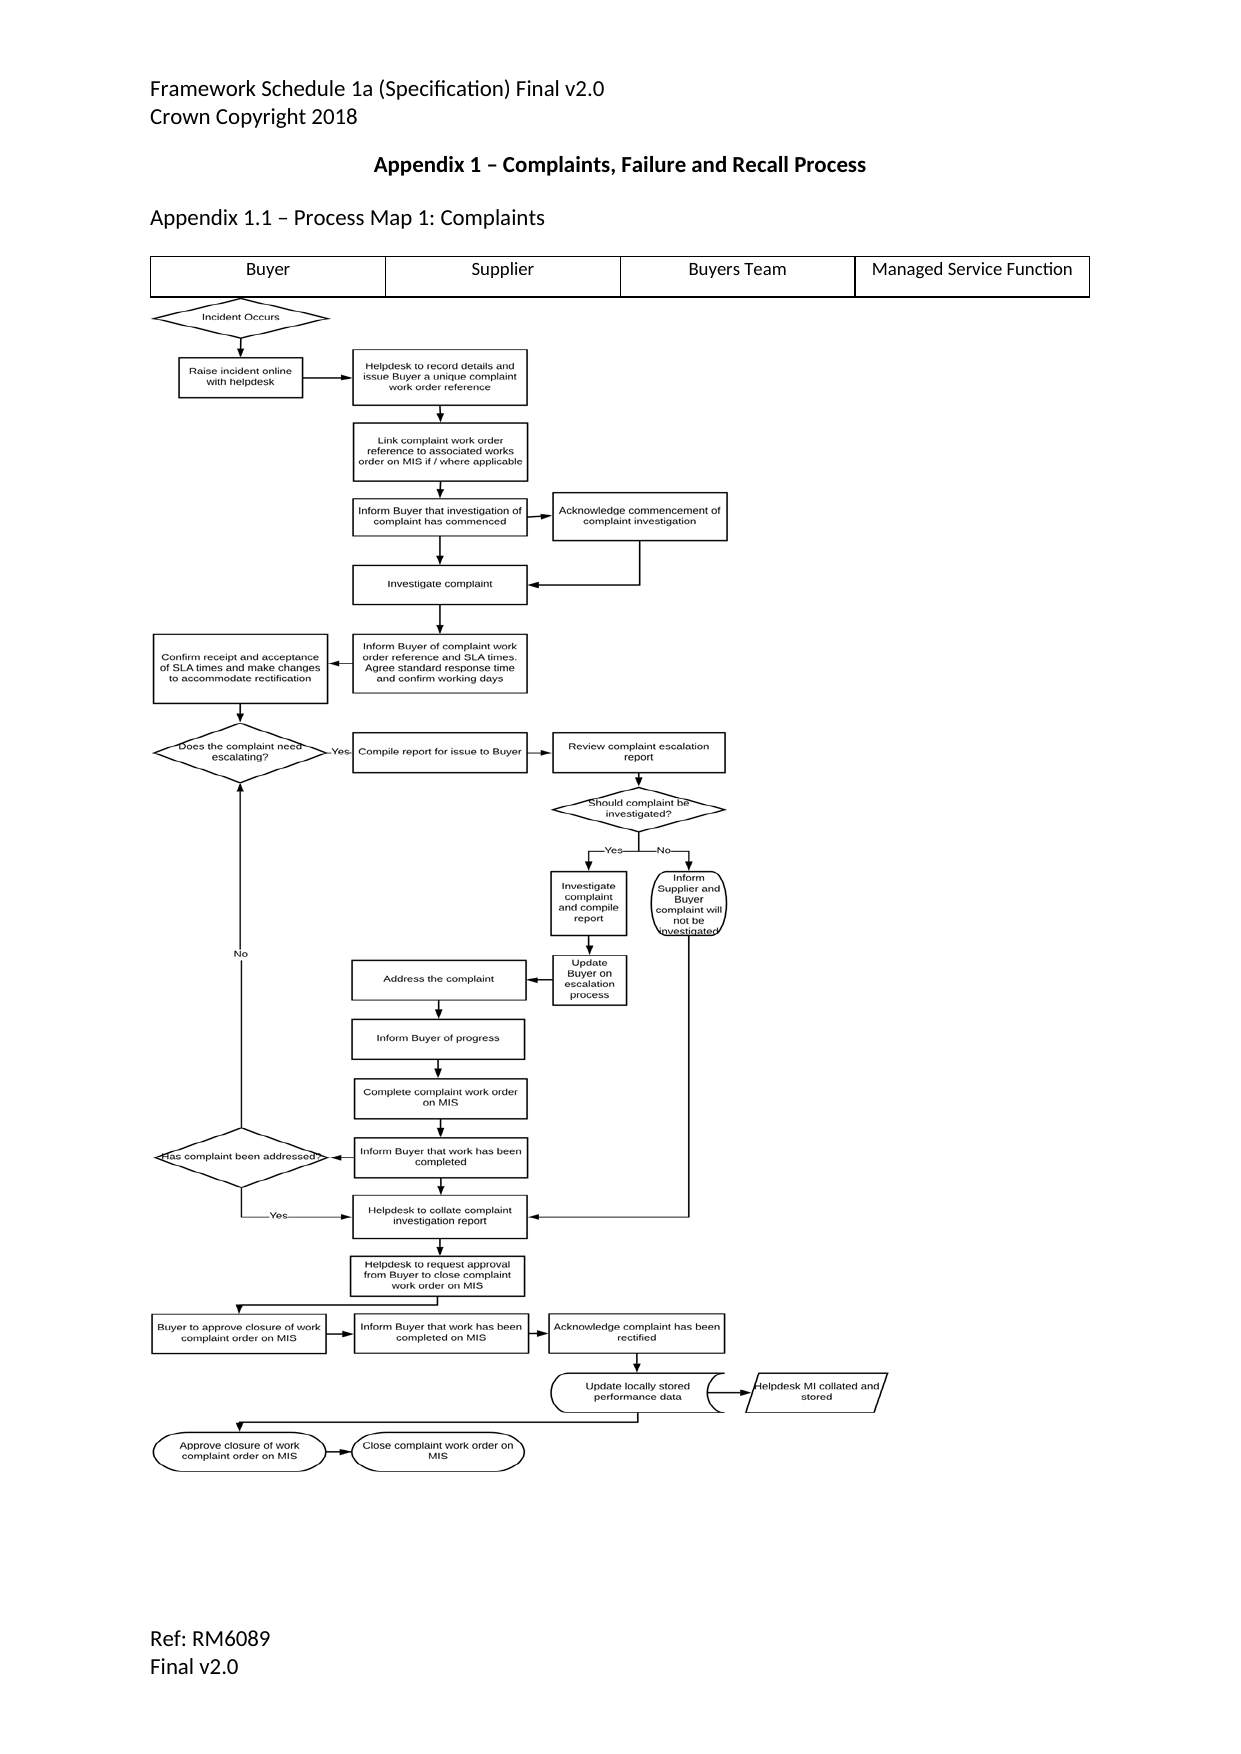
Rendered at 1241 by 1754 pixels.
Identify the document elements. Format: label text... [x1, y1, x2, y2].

text Appendix 1.1 – Process Map 1: Complaints [150, 203, 1090, 231]
picture [150, 297, 889, 1472]
text Appendix 1 – Complaints, Failure and Recall Process [150, 150, 1090, 178]
table_header Managed Service Function [856, 257, 1089, 296]
table_header Supplier [386, 257, 620, 296]
table_header Buyers Team [621, 257, 854, 296]
table_header Buyer [151, 257, 385, 296]
